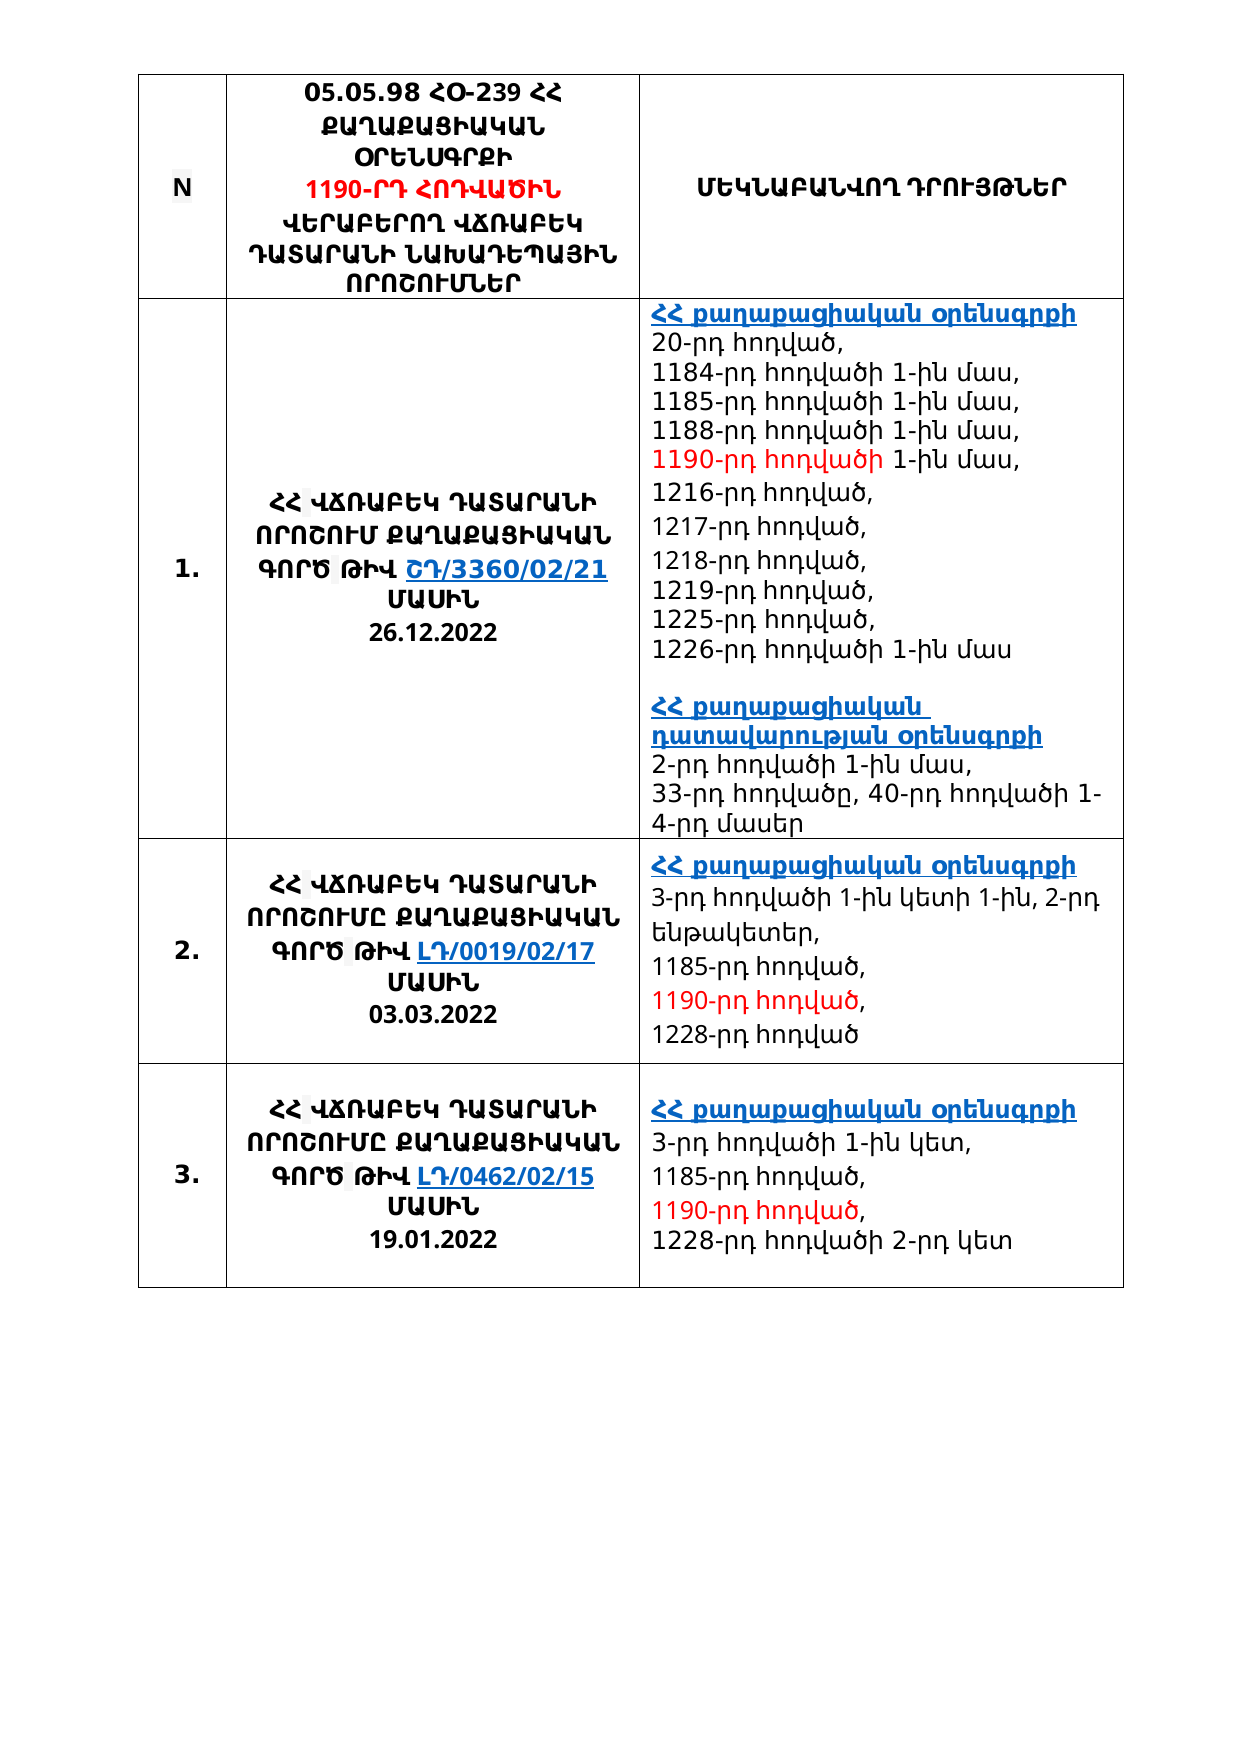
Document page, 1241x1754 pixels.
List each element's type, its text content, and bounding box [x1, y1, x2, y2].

table_cell ՀՀ քաղաքացիական օրենսգրքի 3-րդ հոդվածի 1-ին կետ, 1185-րդ հոդված, 1190-րդ հոդված, 1228-րդ հոդվածի 2-րդ կետ [640, 1064, 1123, 1287]
table_header 05.05.98 ՀՕ-239 ՀՀ ՔԱՂԱՔԱՑԻԱԿԱՆ ՕՐԵՆՍԳՐՔԻ 1190-ՐԴ ՀՈԴՎԱԾԻՆ ՎԵՐԱԲԵՐՈՂ ՎՃՌԱԲԵԿ ԴԱՏԱՐԱՆԻ ՆԱԽԱԴԵՊԱՅԻՆ ՈՐՈՇՈՒՄՆԵՐ [227, 75, 639, 298]
table_cell ՀՀ ՎՃՌԱԲԵԿ ԴԱՏԱՐԱՆԻ ՈՐՈՇՈՒՄ ՔԱՂԱՔԱՑԻԱԿԱՆ ԳՈՐԾ ԹԻՎ ՇԴ/3360/02/21 ՄԱՍԻՆ 26.12.2022 [227, 299, 639, 838]
table_cell ՀՀ քաղաքացիական օրենսգրքի 20-րդ հոդված, 1184-րդ հոդվածի 1-ին մաս, 1185-րդ հոդվածի 1-ին մաս, 1188-րդ հոդվածի 1-ին մաս, 1190-րդ հոդվածի 1-ին մաս, 1216-րդ հոդված, 1217-րդ հոդված, 1218-րդ հոդված, 1219-րդ հոդված, 1225-րդ հոդված, 1226-րդ հոդվածի 1-ին մաս ՀՀ քաղաքացիական դատավարության օրենսգրքի 2-րդ հոդվածի 1-ին մաս, 33-րդ հոդվածը, 40-րդ հոդվածի 1-4-րդ մասեր [640, 299, 1123, 838]
table_cell ՀՀ ՎՃՌԱԲԵԿ ԴԱՏԱՐԱՆԻ ՈՐՈՇՈՒՄԸ ՔԱՂԱՔԱՑԻԱԿԱՆ ԳՈՐԾ ԹԻՎ ԼԴ/0462/02/15 ՄԱՍԻՆ 19.01.2022 [227, 1064, 639, 1287]
table_cell [139, 299, 226, 838]
table_header ՄԵԿՆԱԲԱՆՎՈՂ ԴՐՈՒՅԹՆԵՐ [640, 75, 1123, 298]
table_header N [139, 75, 226, 298]
table_cell ՀՀ ՎՃՌԱԲԵԿ ԴԱՏԱՐԱՆԻ ՈՐՈՇՈՒՄԸ ՔԱՂԱՔԱՑԻԱԿԱՆ ԳՈՐԾ ԹԻՎ ԼԴ/0019/02/17 ՄԱՍԻՆ 03.03.2022 [227, 839, 639, 1062]
table_cell ՀՀ քաղաքացիական օրենսգրքի 3-րդ հոդվածի 1-ին կետի 1-ին, 2-րդ ենթակետեր, 1185-րդ հոդված, 1190-րդ հոդված, 1228-րդ հոդված [640, 839, 1123, 1062]
table_cell [139, 1064, 226, 1287]
table_cell [139, 839, 226, 1062]
